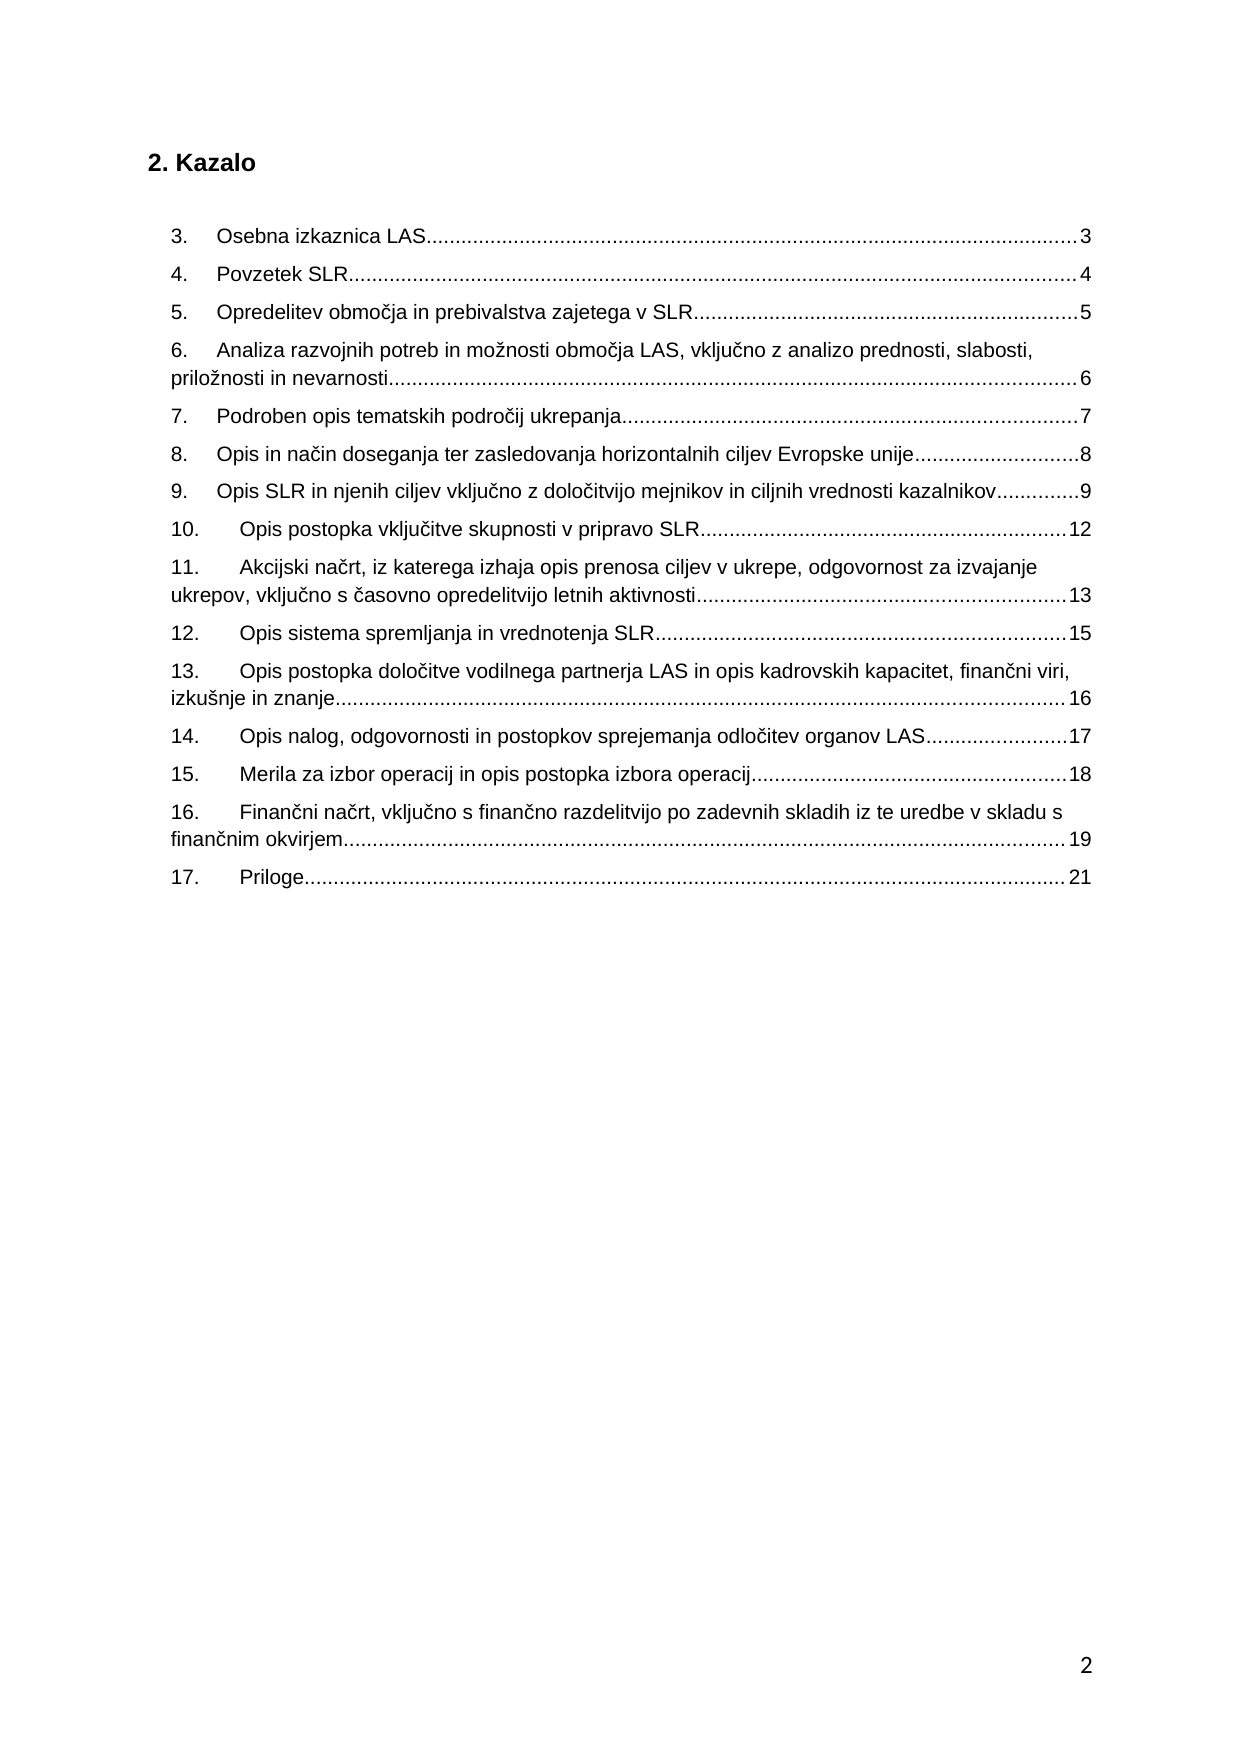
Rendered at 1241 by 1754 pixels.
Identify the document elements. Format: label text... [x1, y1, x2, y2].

text 2. Kazalo [148, 148, 1093, 176]
